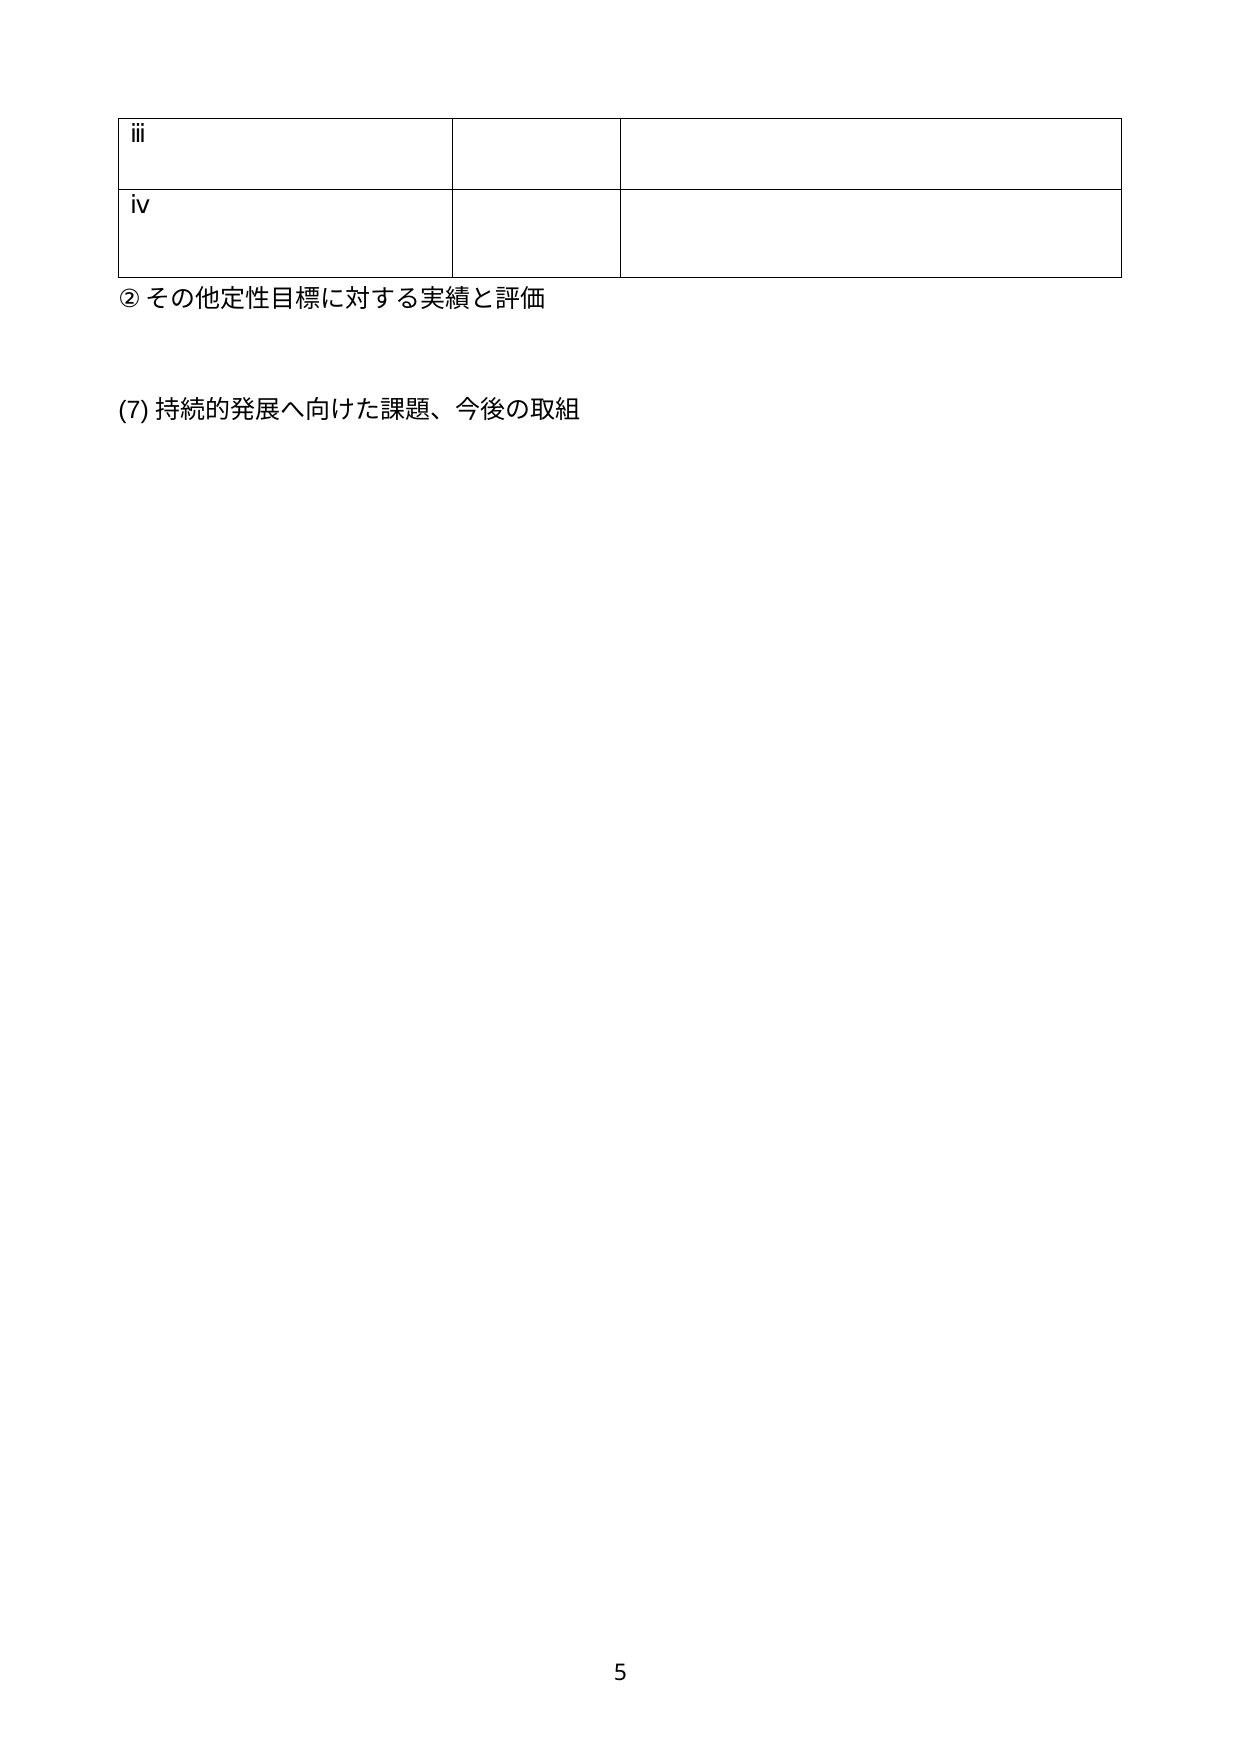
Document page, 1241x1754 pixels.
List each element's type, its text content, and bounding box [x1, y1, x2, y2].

table_cell ⅳ [119, 190, 452, 277]
table_cell [621, 190, 1121, 277]
table_cell [453, 119, 620, 189]
text (7) 持続的発展へ向けた課題、今後の取組 [118, 389, 1122, 426]
text ②その他定性目標に対する実績と評価 [118, 278, 1122, 314]
table_cell [621, 119, 1121, 189]
table_cell [453, 190, 620, 277]
table_cell ⅲ [119, 119, 452, 189]
